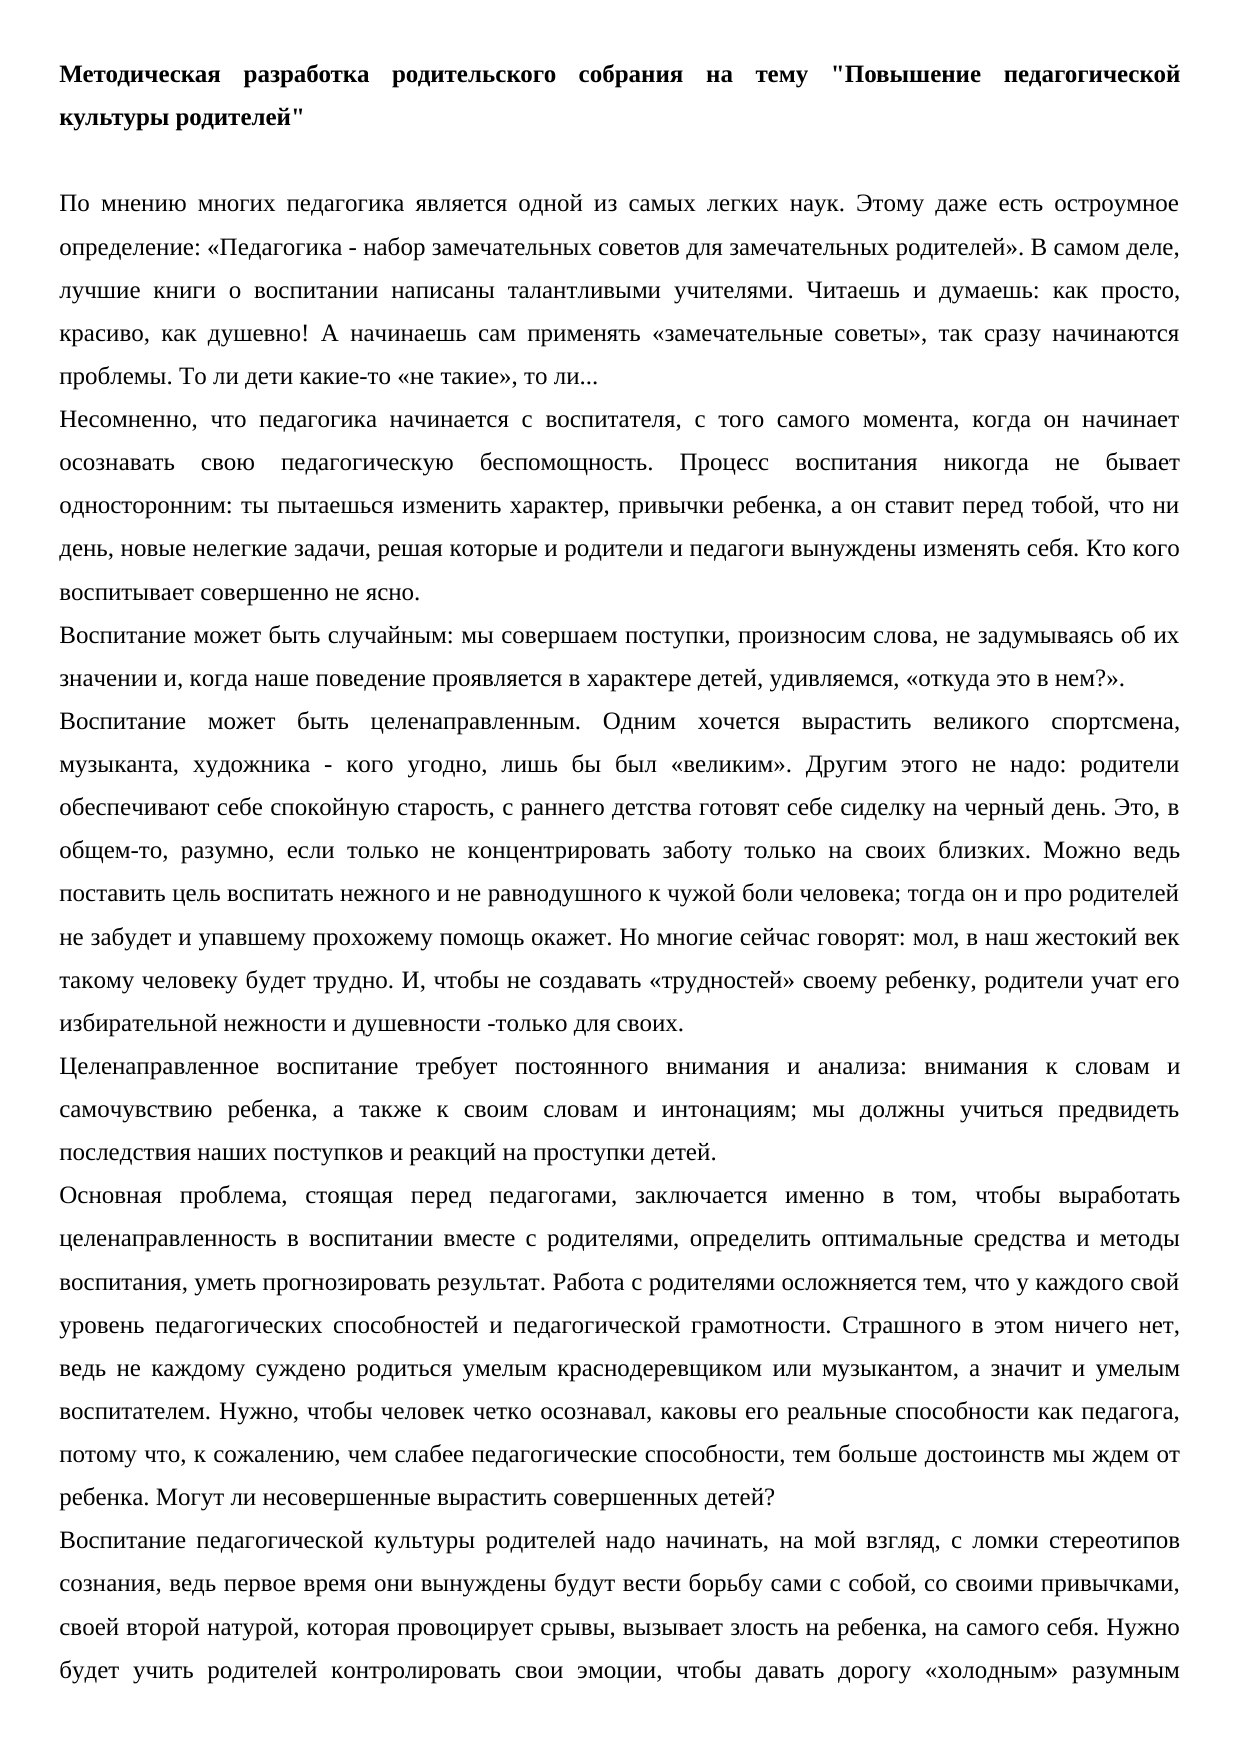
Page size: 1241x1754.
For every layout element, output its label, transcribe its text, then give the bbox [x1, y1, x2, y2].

text Несомненно, что педагогика начинается с воспитателя, с того самого момента, когда он начинает осознавать свою педагогическую беспомощность. Процесс воспитания никогда не бывает односторонним: ты пытаешься изменить характер, привычки ребенка, а он ставит перед тобой, что ни день, новые нелегкие задачи, решая которые и родители и педагоги вынуждены изменять себя. Кто кого воспитывает совершенно не ясно. [59, 404, 1181, 605]
text Воспитание может быть случайным: мы совершаем поступки, произносим слова, не задумываясь об их значении и, когда наше поведение проявляется в характере детей, удивляемся, «откуда это в нем?». [59, 620, 1181, 692]
text Целенаправленное воспитание требует постоянного внимания и анализа: внимания к словам и самочувствию ребенка, а также к своим словам и интонациям; мы должны учиться предвидеть последствия наших поступков и реакций на проступки детей. [59, 1051, 1181, 1166]
text Методическая разработка родительского собрания на тему "Повышение педагогической культуры родителей" [59, 59, 1181, 131]
text По мнению многих педагогика является одной из самых легких наук. Этому даже есть остроумное определение: «Педагогика - набор замечательных советов для замечательных родителей». В самом деле, лучшие книги о воспитании написаны талантливыми учителями. Читаешь и думаешь: как просто, красиво, как душевно! А начинаешь сам применять «замечательные советы», так сразу начинаются проблемы. То ли дети какие-то «не такие», то ли... [59, 188, 1181, 390]
text Воспитание может быть целенаправленным. Одним хочется вырастить великого спортсмена, музыканта, художника - кого угодно, лишь бы был «великим». Другим этого не надо: родители обеспечивают себе спокойную старость, с раннего детства готовят себе сиделку на черный день. Это, в общем-то, разумно, если только не концентрировать заботу только на своих близких. Можно ведь поставить цель воспитать нежного и не равнодушного к чужой боли человека; тогда он и про родителей не забудет и упавшему прохожему помощь окажет. Но многие сейчас говорят: мол, в наш жестокий век такому человеку будет трудно. И, чтобы не создавать «трудностей» своему ребенку, родители учат его избирательной нежности и душевности -только для своих. [59, 706, 1181, 1037]
text Основная проблема, стоящая перед педагогами, заключается именно в том, чтобы выработать целенаправленность в воспитании вместе с родителями, определить оптимальные средства и методы воспитания, уметь прогнозировать результат. Работа с родителями осложняется тем, что у каждого свой уровень педагогических способностей и педагогической грамотности. Страшного в этом ничего нет, ведь не каждому суждено родиться умелым краснодеревщиком или музыкантом, а значит и умелым воспитателем. Нужно, чтобы человек четко осознавал, каковы его реальные способности как педагога, потому что, к сожалению, чем слабее педагогические способности, тем больше достоинств мы ждем от ребенка. Могут ли несовершенные вырастить совершенных детей? [59, 1180, 1181, 1511]
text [59, 1525, 1181, 1683]
